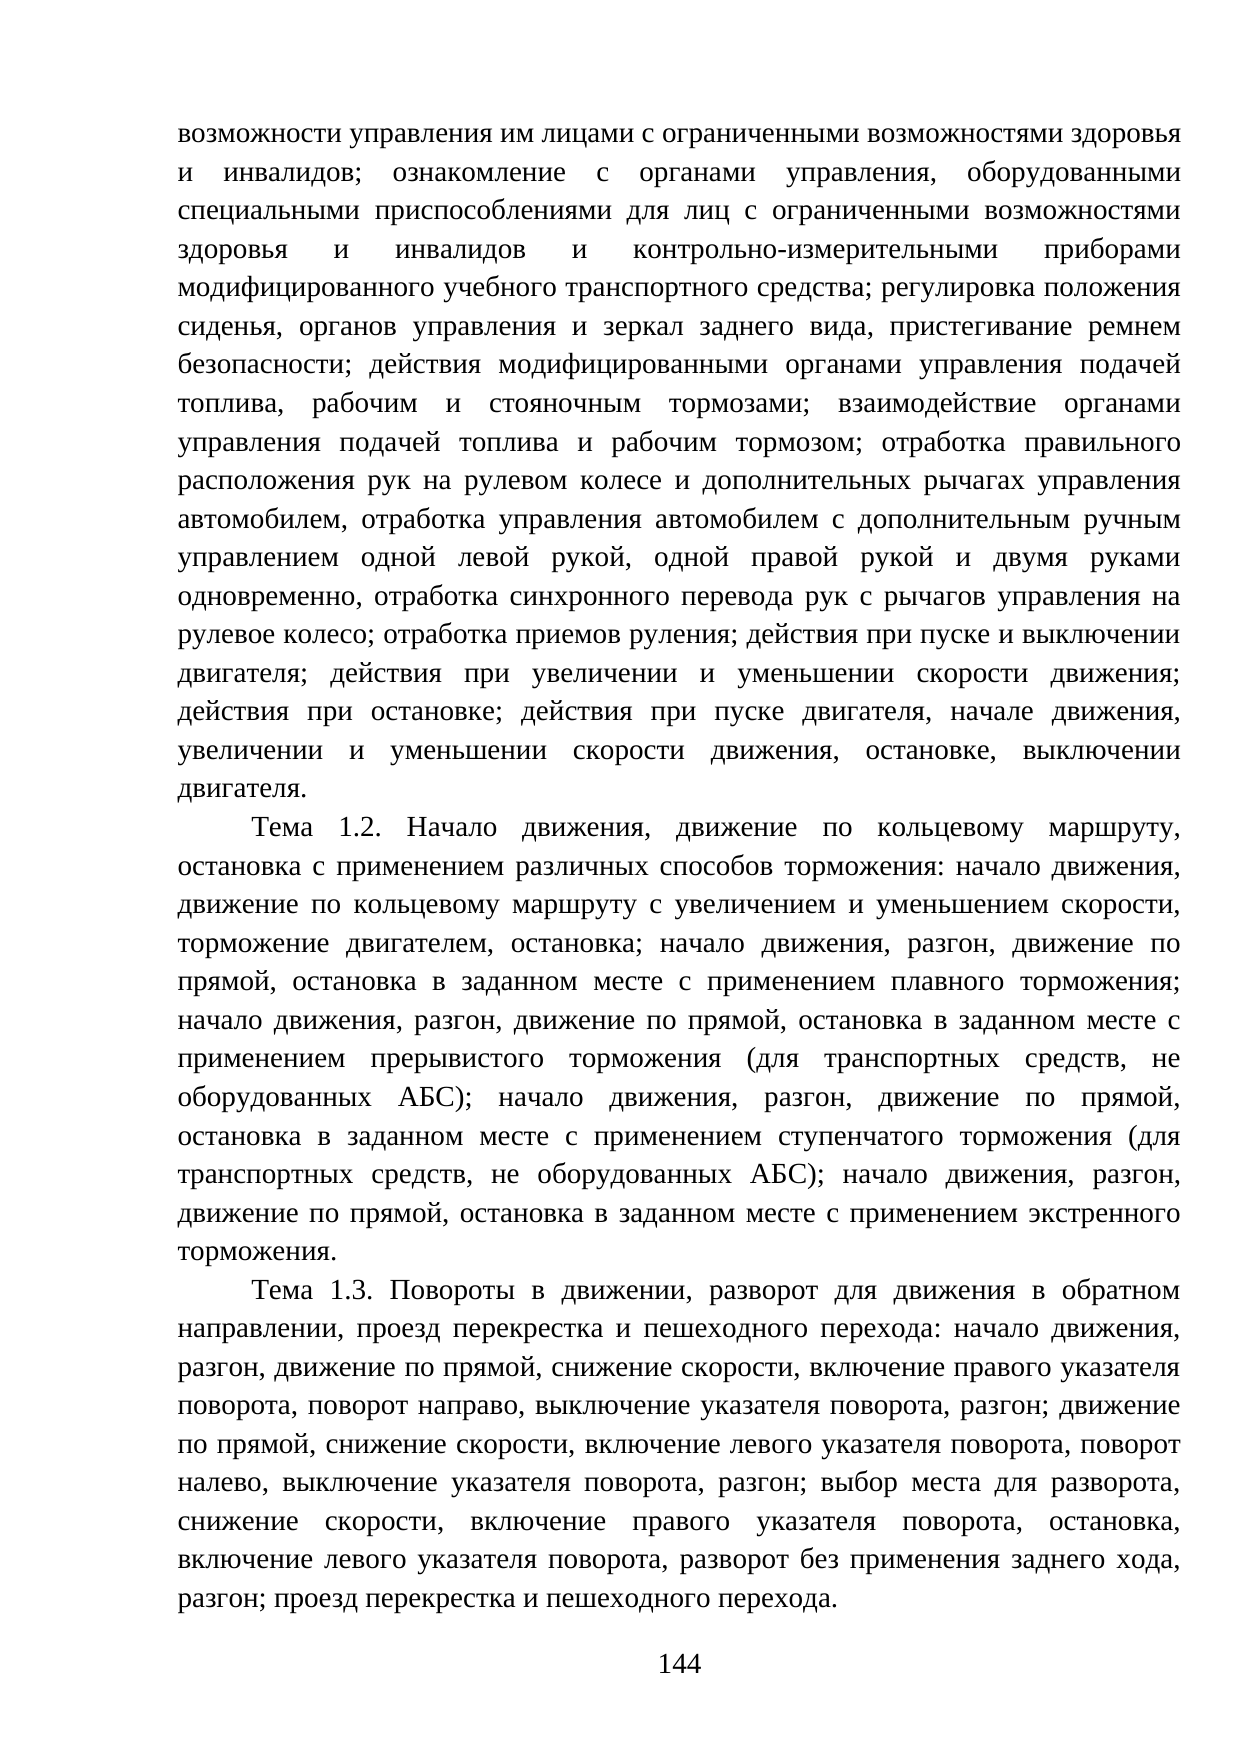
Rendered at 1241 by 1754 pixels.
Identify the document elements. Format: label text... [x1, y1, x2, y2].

text Тема 1.3. Повороты в движении, разворот для движения в обратном направлении, проезд перекрестка и пешеходного перехода: начало движения, разгон, движение по прямой, снижение скорости, включение правого указателя поворота, поворот направо, выключение указателя поворота, разгон; движение по прямой, снижение скорости, включение левого указателя поворота, поворот налево, выключение указателя поворота, разгон; выбор места для разворота, снижение скорости, включение правого указателя поворота, остановка, включение левого указателя поворота, разворот без применения заднего хода, разгон; проезд перекрестка и пешеходного перехода. [177, 1272, 1181, 1614]
text Тема 1.2. Начало движения, движение по кольцевому маршруту, остановка с применением различных способов торможения: начало движения, движение по кольцевому маршруту с увеличением и уменьшением скорости, торможение двигателем, остановка; начало движения, разгон, движение по прямой, остановка в заданном месте с применением плавного торможения; начало движения, разгон, движение по прямой, остановка в заданном месте с применением прерывистого торможения (для транспортных средств, не оборудованных АБС); начало движения, разгон, движение по прямой, остановка в заданном месте с применением ступенчатого торможения (для транспортных средств, не оборудованных АБС); начало движения, разгон, движение по прямой, остановка в заданном месте с применением экстренного торможения. [177, 809, 1182, 1267]
text возможности управления им лицами с ограниченными возможностями здоровья и инвалидов; ознакомление с органами управления, оборудованными специальными приспособлениями для лиц с ограниченными возможностями здоровья и инвалидов и контрольно-измерительными приборами модифицированного учебного транспортного средства; регулировка положения сиденья, органов управления и зеркал заднего вида, пристегивание ремнем безопасности; действия модифицированными органами управления подачей топлива, рабочим и стояночным тормозами; взаимодействие органами управления подачей топлива и рабочим тормозом; отработка правильного расположения рук на рулевом колесе и дополнительных рычагах управления автомобилем, отработка управления автомобилем с дополнительным ручным управлением одной левой рукой, одной правой рукой и двумя руками одновременно, отработка синхронного перевода рук с рычагов управления на рулевое колесо; отработка приемов руления; действия при пуске и выключении двигателя; действия при увеличении и уменьшении скорости движения; действия при остановке; действия при пуске двигателя, начале движения, увеличении и уменьшении скорости движения, остановке, выключении двигателя. [177, 115, 1182, 804]
